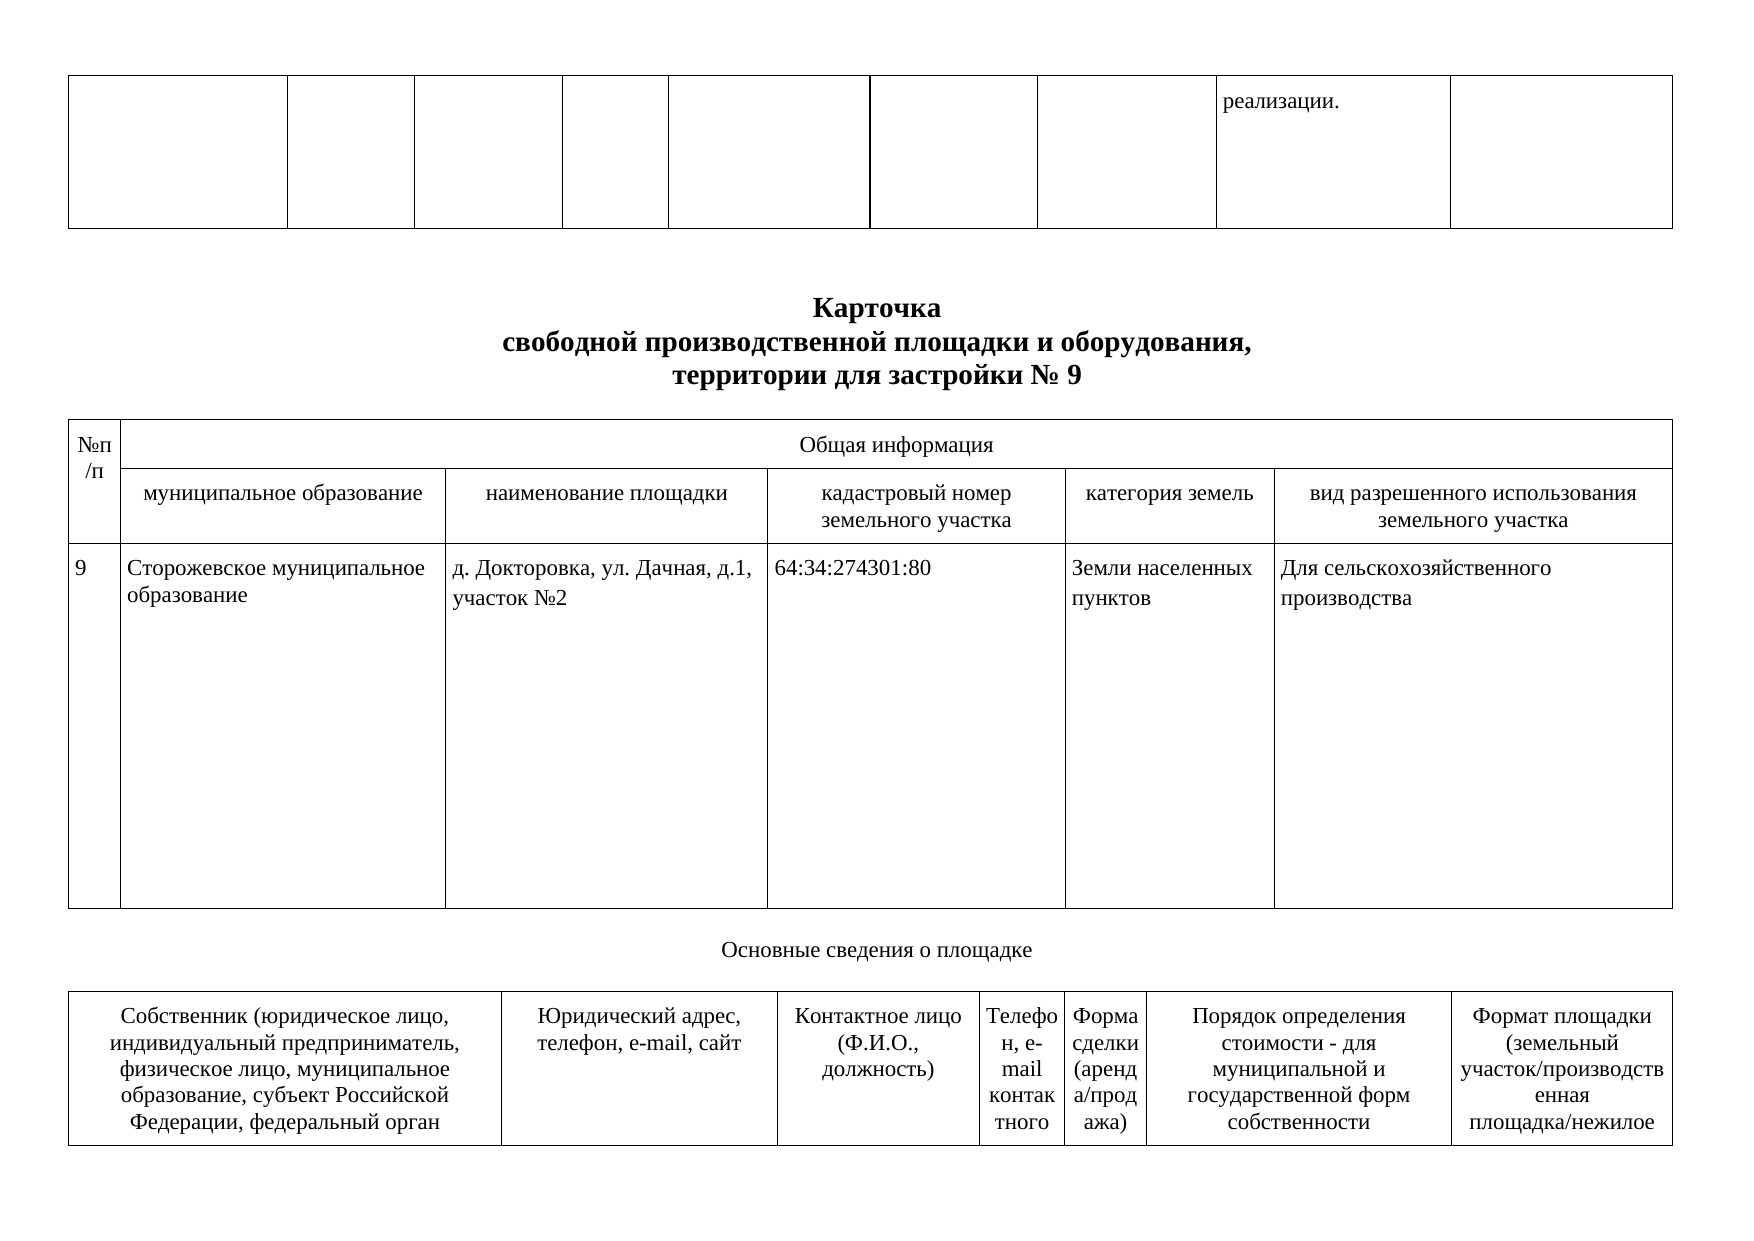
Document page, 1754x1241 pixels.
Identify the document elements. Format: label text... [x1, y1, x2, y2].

table_cell кадастровый номер земельного участка [768, 469, 1065, 543]
text территории для застройки № 9 [75, 357, 1679, 391]
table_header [1065, 992, 1146, 1145]
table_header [69, 992, 501, 1145]
table_cell категория земель [1066, 469, 1274, 543]
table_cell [1217, 76, 1450, 228]
table_cell Сторожевское муниципальное образование [121, 544, 445, 907]
table_cell Земли населенных пунктов [1066, 544, 1274, 907]
table_cell [415, 76, 562, 228]
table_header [778, 992, 979, 1145]
table_cell [1451, 76, 1672, 228]
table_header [502, 992, 777, 1145]
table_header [1452, 992, 1672, 1145]
text Карточка [75, 290, 1679, 324]
table_cell вид разрешенного использования земельного участка [1275, 469, 1672, 543]
table_header №п/п [69, 420, 120, 543]
table_cell [563, 76, 668, 228]
table_cell 9 [69, 544, 120, 907]
table_cell [288, 76, 414, 228]
table_cell муниципальное образование [121, 469, 445, 543]
table_cell Для сельскохозяйственного производства [1275, 544, 1672, 907]
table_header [980, 992, 1064, 1145]
table_cell 64:34:274301:80 [768, 544, 1065, 907]
table_cell наименование площадки [446, 469, 767, 543]
table_cell [669, 76, 869, 228]
table_cell [871, 76, 1037, 228]
table_cell д. Докторовка, ул. Дачная, д.1, участок №2 [446, 544, 767, 907]
table_header Общая информация [121, 420, 1672, 468]
text Основные сведения о площадке [75, 936, 1679, 963]
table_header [1147, 992, 1451, 1145]
table_cell [69, 76, 287, 228]
table_cell [1038, 76, 1216, 228]
text свободной производственной площадки и оборудования, [75, 324, 1679, 357]
